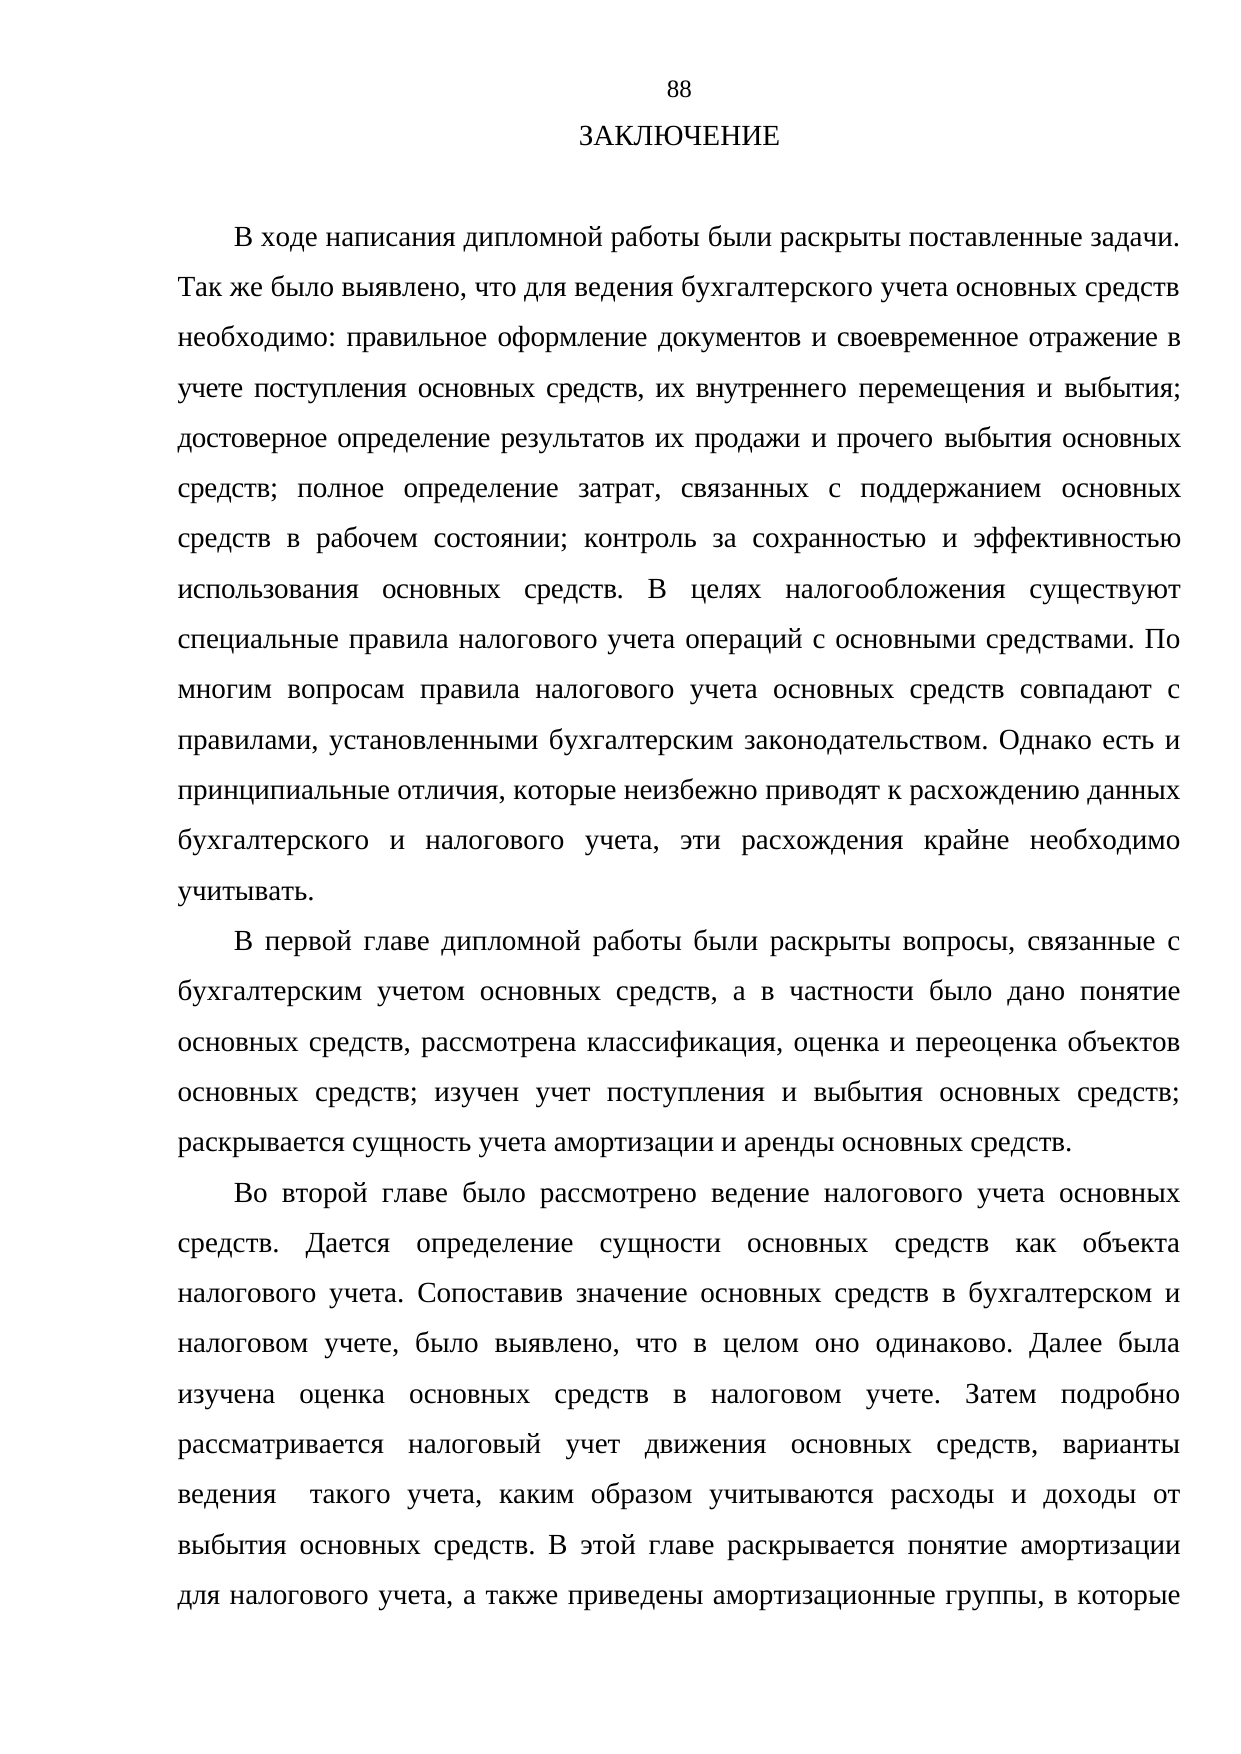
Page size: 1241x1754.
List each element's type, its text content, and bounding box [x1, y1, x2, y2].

text ЗАКЛЮЧЕНИЕ [177, 118, 1181, 152]
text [177, 1175, 1181, 1611]
text В ходе написания дипломной работы были раскрыты поставленные задачи. Так же было выявлено, что для ведения бухгалтерского учета основных средств необходимо: правильное оформление документов и своевременное отражение в учете поступления основных средств, их внутреннего перемещения и выбытия; достоверное определение результатов их продажи и прочего выбытия основных средств; полное определение затрат, связанных с поддержанием основных средств в рабочем состоянии; контроль за сохранностью и эффективностью использования основных средств. В целях налогообложения существуют специальные правила налогового учета операций с основными средствами. По многим вопросам правила налогового учета основных средств совпадают с правилами, установленными бухгалтерским законодательством. Однако есть и принципиальные отличия, которые неизбежно приводят к расхождению данных бухгалтерского и налогового учета, эти расхождения крайне необходимо учитывать. [177, 219, 1181, 906]
text В первой главе дипломной работы были раскрыты вопросы, связанные с бухгалтерским учетом основных средств, а в частности было дано понятие основных средств, рассмотрена классификация, оценка и переоценка объектов основных средств; изучен учет поступления и выбытия основных средств; раскрывается сущность учета амортизации и аренды основных средств. [177, 923, 1181, 1158]
